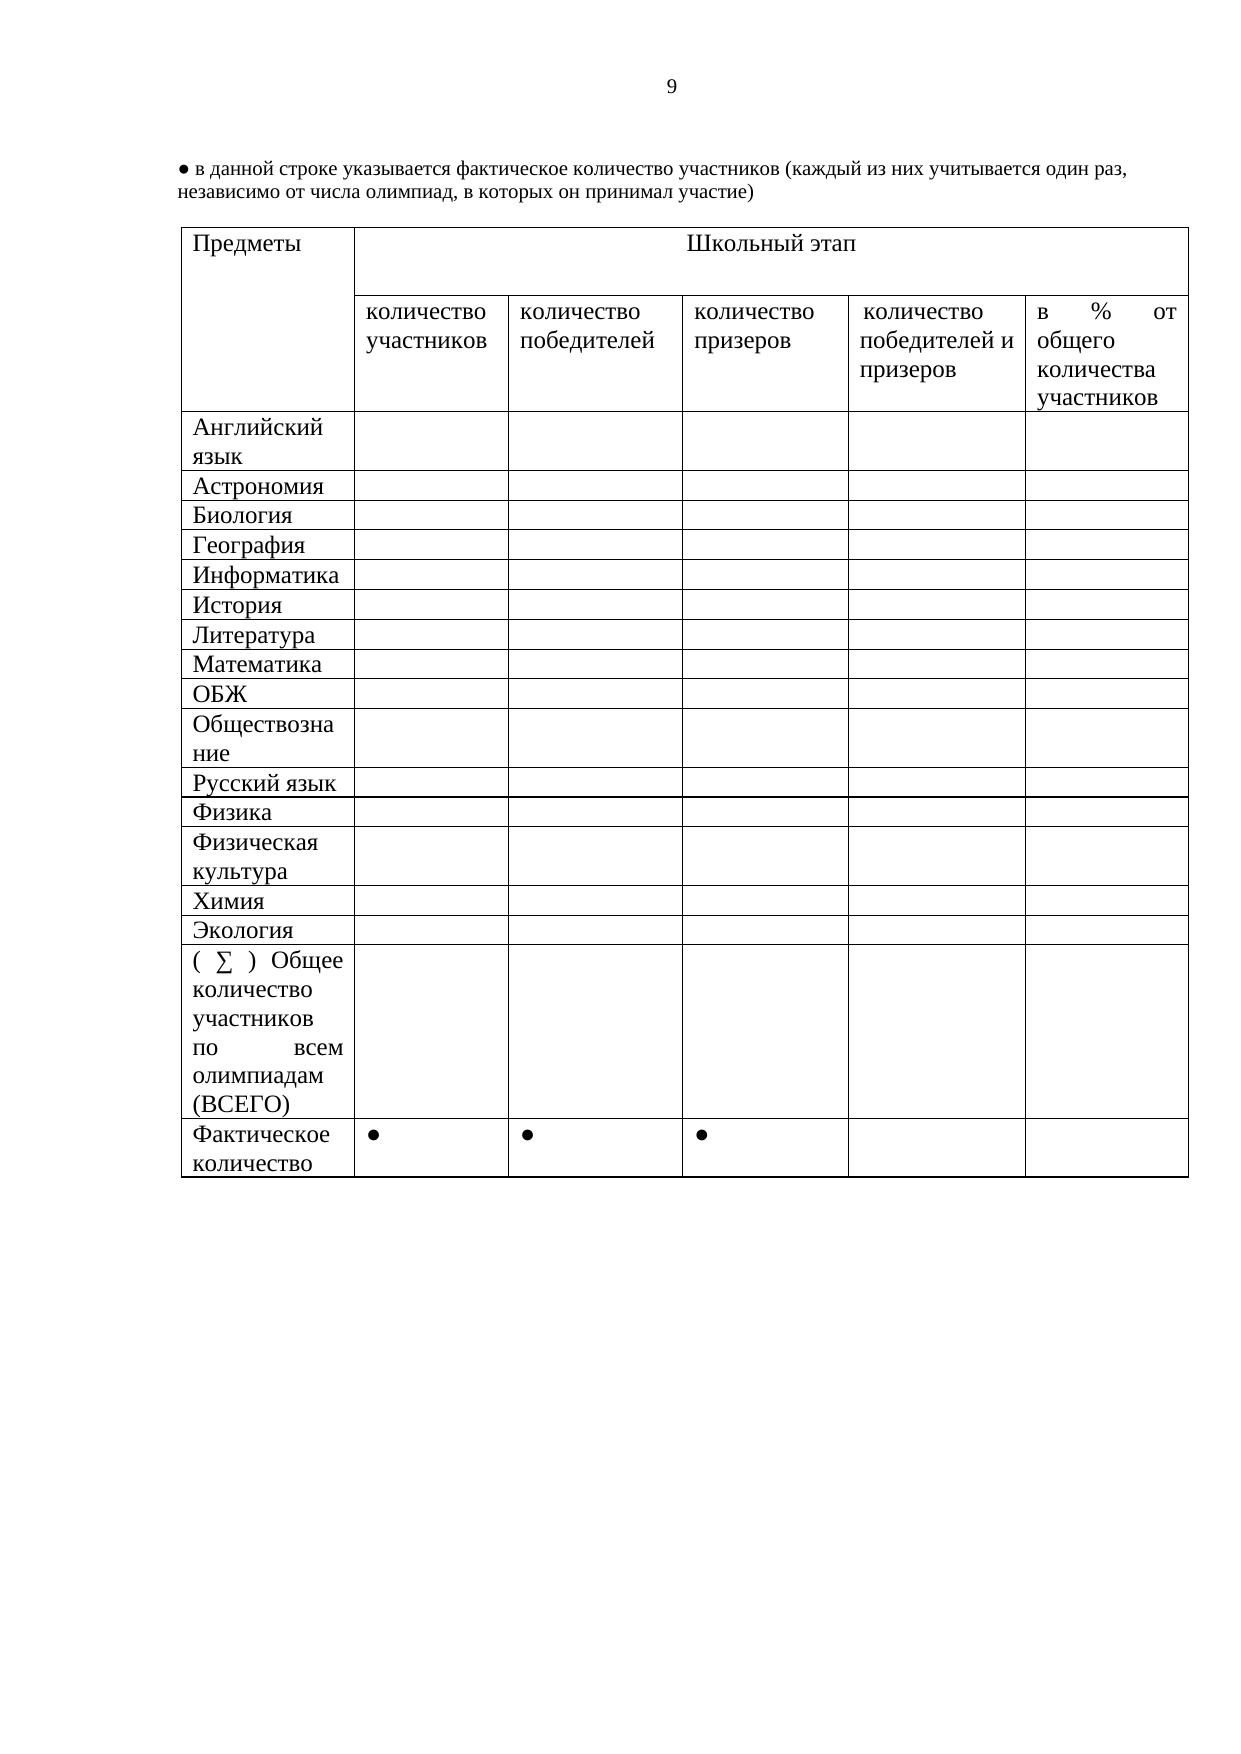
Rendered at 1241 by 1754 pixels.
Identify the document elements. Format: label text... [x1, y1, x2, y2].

table_cell [683, 471, 848, 499]
table_cell [683, 501, 848, 529]
table_cell [509, 679, 682, 708]
table_cell ● [509, 1119, 682, 1176]
table_cell [849, 530, 1025, 559]
table_cell [849, 1119, 1025, 1176]
table_cell [509, 768, 682, 796]
table_cell [1026, 590, 1188, 619]
table_cell [849, 471, 1025, 499]
table_cell Экология [182, 916, 354, 944]
table_cell количество призеров [683, 296, 848, 411]
table_cell [355, 768, 508, 796]
table_cell ● [683, 1119, 848, 1176]
table_cell Литература [182, 620, 354, 648]
table_cell [355, 471, 508, 499]
table_cell [509, 886, 682, 914]
table_cell [509, 530, 682, 559]
text ● в данной строке указывается фактическое количество участников (каждый из них учитывается один раз, независимо от числа олимпиад, в которых он принимал участие) [177, 155, 1167, 203]
table_cell Физика [182, 798, 354, 826]
table_cell [1026, 412, 1188, 470]
table_cell [683, 916, 848, 944]
table_cell [849, 412, 1025, 470]
table_cell [1026, 679, 1188, 708]
table_cell [1026, 798, 1188, 826]
table_cell [849, 916, 1025, 944]
table_cell Информатика [182, 560, 354, 589]
table_header Школьный этап [355, 228, 1188, 295]
table_cell [509, 709, 682, 767]
table_cell [683, 886, 848, 914]
table_cell [849, 827, 1025, 885]
table_cell [509, 560, 682, 589]
table_cell Физическая культура [182, 827, 354, 885]
table_cell в % от общего количества участников [1026, 296, 1188, 411]
table_cell Биология [182, 501, 354, 529]
table_cell [355, 620, 508, 648]
table_cell [355, 827, 508, 885]
table_cell [355, 590, 508, 619]
table_cell [509, 798, 682, 826]
table_cell [849, 945, 1025, 1118]
table_cell [849, 768, 1025, 796]
table_cell [1026, 768, 1188, 796]
table_cell [1026, 620, 1188, 648]
table_cell Химия [182, 886, 354, 914]
table_cell количество участников [355, 296, 508, 411]
table_cell [1026, 945, 1188, 1118]
table_cell [1026, 471, 1188, 499]
table_cell ( ∑ ) Общее количество участников по всем олимпиадам (ВСЕГО) [182, 945, 354, 1118]
table_cell [509, 471, 682, 499]
table_cell [683, 709, 848, 767]
table_cell [509, 650, 682, 678]
table_cell [509, 945, 682, 1118]
table_cell [355, 501, 508, 529]
table_cell Русский язык [182, 768, 354, 796]
table_cell [355, 530, 508, 559]
table_cell [683, 560, 848, 589]
table_cell [1026, 650, 1188, 678]
table_cell [1026, 916, 1188, 944]
table_cell [683, 798, 848, 826]
table_cell [849, 590, 1025, 619]
table_cell География [182, 530, 354, 559]
table_cell [683, 620, 848, 648]
table_cell [509, 916, 682, 944]
table_cell [355, 709, 508, 767]
table_cell Астрономия [182, 471, 354, 499]
table_cell [355, 412, 508, 470]
table_cell [509, 620, 682, 648]
table_cell ● [355, 1119, 508, 1176]
table_header Предметы [182, 228, 354, 411]
table_cell [849, 709, 1025, 767]
table_cell [509, 590, 682, 619]
table_cell [683, 590, 848, 619]
table_cell [683, 827, 848, 885]
table_cell [355, 945, 508, 1118]
table_cell [849, 650, 1025, 678]
table_cell [509, 501, 682, 529]
table_cell [683, 530, 848, 559]
table_cell [849, 679, 1025, 708]
table_cell Математика [182, 650, 354, 678]
table_cell [355, 886, 508, 914]
table_cell [683, 945, 848, 1118]
table_cell [509, 412, 682, 470]
table_cell Фактическое количество [182, 1119, 354, 1176]
table_cell [1026, 827, 1188, 885]
table_cell ОБЖ [182, 679, 354, 708]
table_cell [355, 560, 508, 589]
table_cell [849, 886, 1025, 914]
table_cell [355, 679, 508, 708]
table_cell [1026, 709, 1188, 767]
table_cell [1026, 530, 1188, 559]
table_cell [355, 798, 508, 826]
table_cell [683, 679, 848, 708]
table_cell [849, 560, 1025, 589]
table_cell [355, 650, 508, 678]
table_cell [849, 798, 1025, 826]
table_cell История [182, 590, 354, 619]
table_cell [683, 412, 848, 470]
table_cell количество победителей и призеров [849, 296, 1025, 411]
table_cell [849, 620, 1025, 648]
table_cell [509, 827, 682, 885]
table_cell Обществознание [182, 709, 354, 767]
table_cell [683, 768, 848, 796]
table_cell [355, 916, 508, 944]
table_cell [849, 501, 1025, 529]
table_cell [1026, 560, 1188, 589]
table_cell количество победителей [509, 296, 682, 411]
table_cell [1026, 1119, 1188, 1176]
table_cell Английский язык [182, 412, 354, 470]
table_cell [1026, 886, 1188, 914]
table_cell [1026, 501, 1188, 529]
table_cell [683, 650, 848, 678]
